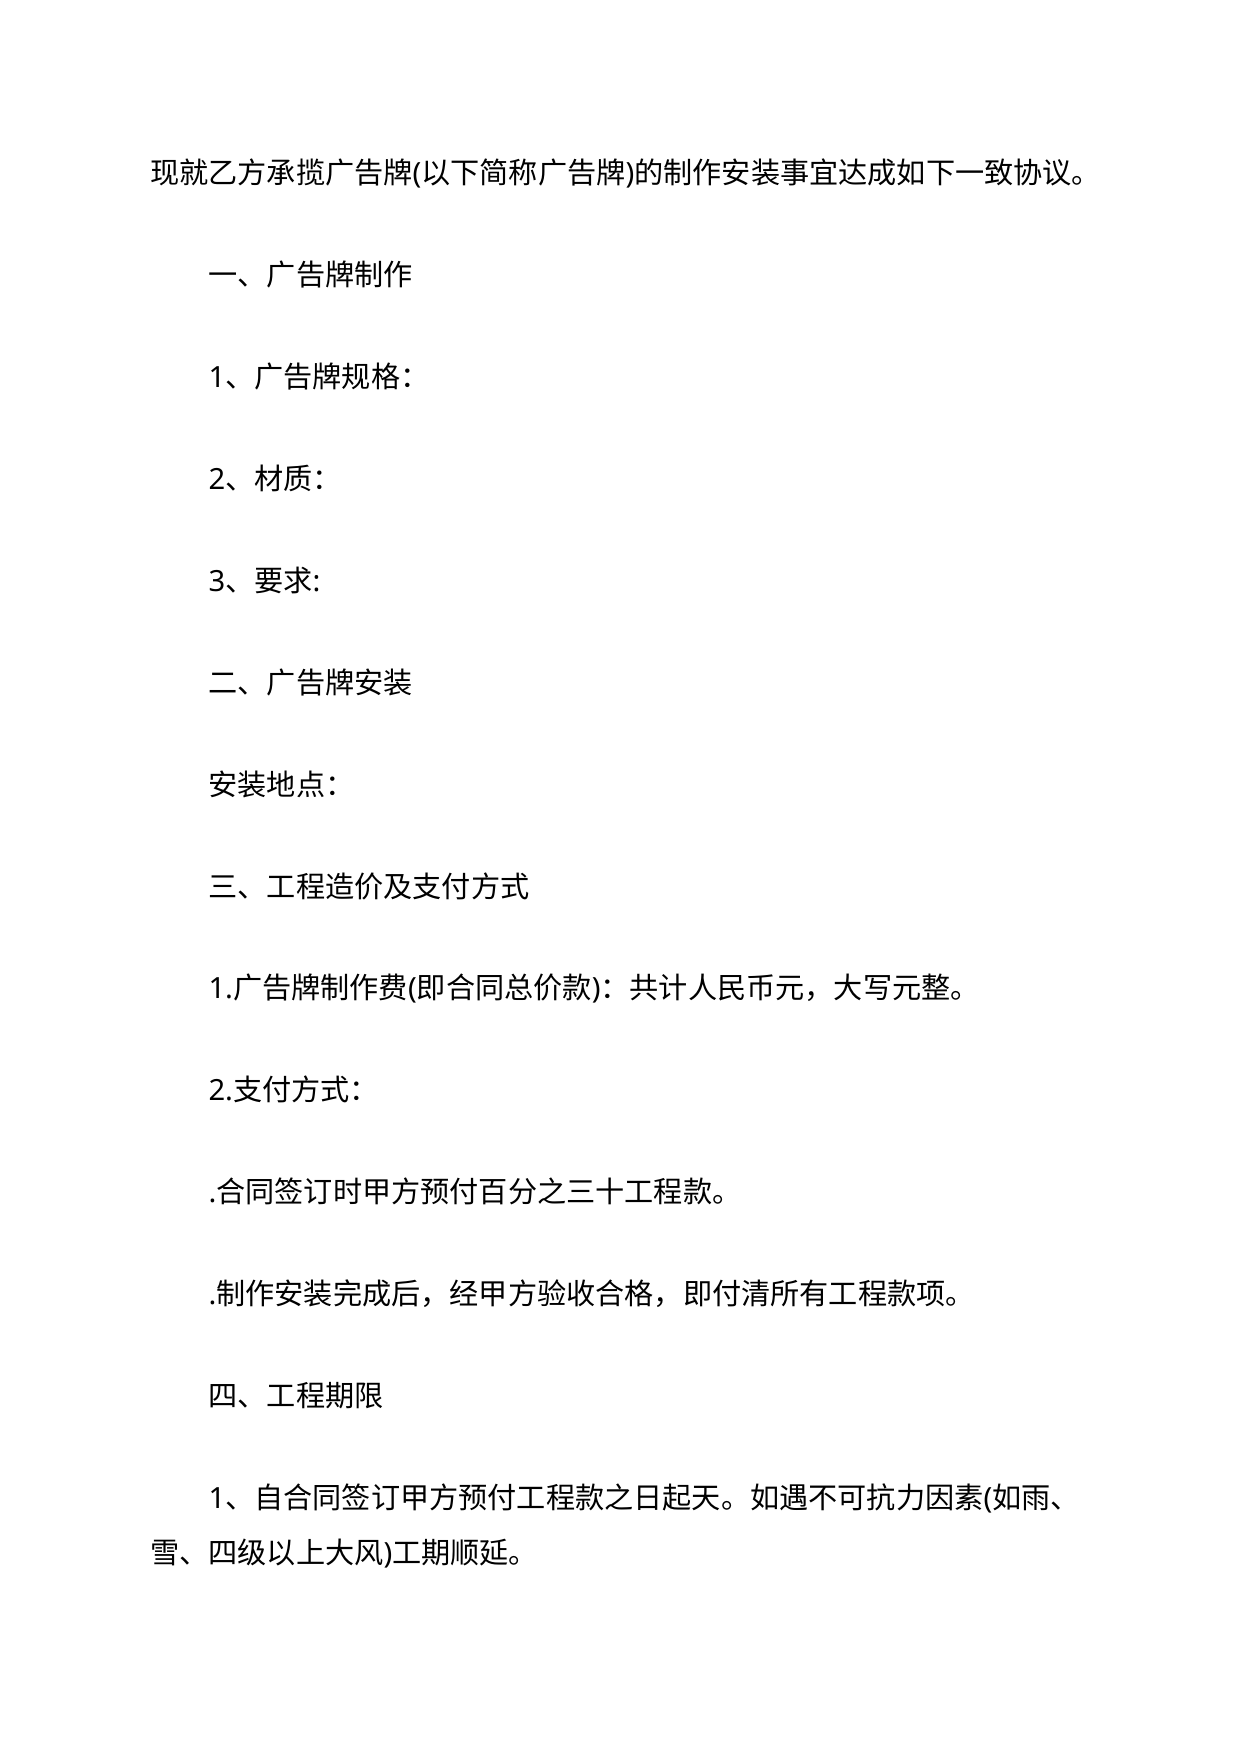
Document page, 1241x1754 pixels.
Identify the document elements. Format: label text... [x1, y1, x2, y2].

text .合同签订时甲方预付百分之三十工程款。 [150, 1169, 1090, 1211]
text 3、要求: [150, 558, 1090, 600]
text 1.广告牌制作费(即合同总价款)：共计人民币元，大写元整。 [150, 965, 1090, 1007]
text 2、材质： [150, 456, 1090, 498]
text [150, 150, 1090, 192]
text 一、广告牌制作 [150, 252, 1090, 294]
text 四、工程期限 [150, 1373, 1090, 1415]
text 三、工程造价及支付方式 [150, 863, 1090, 906]
text .制作安装完成后，经甲方验收合格，即付清所有工程款项。 [150, 1271, 1090, 1313]
text 2.支付方式： [150, 1067, 1090, 1109]
text 1、自合同签订甲方预付工程款之日起天。如遇不可抗力因素(如雨、雪、四级以上大风)工期顺延。 [150, 1475, 1090, 1572]
text 安装地点： [150, 761, 1090, 804]
text 二、广告牌安装 [150, 660, 1090, 702]
text 1、广告牌规格： [150, 354, 1090, 396]
